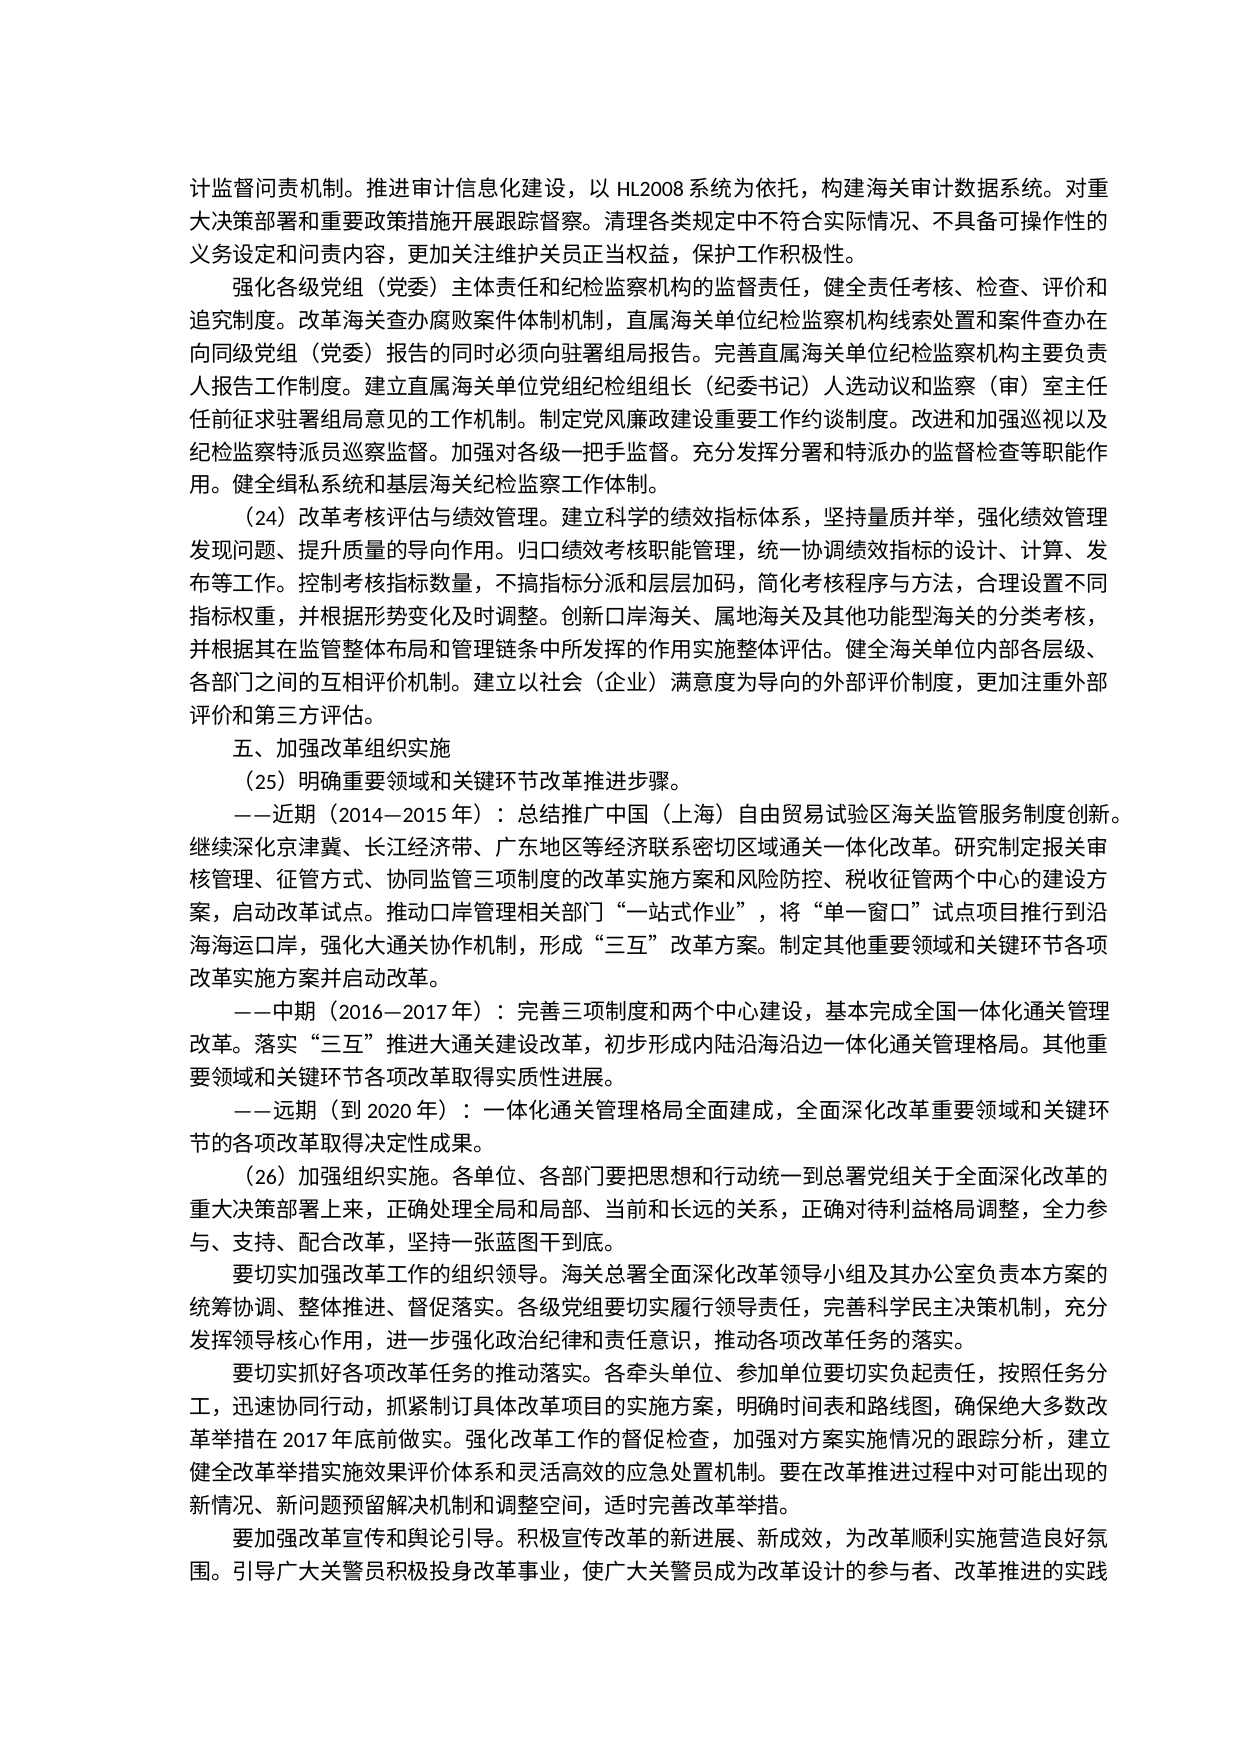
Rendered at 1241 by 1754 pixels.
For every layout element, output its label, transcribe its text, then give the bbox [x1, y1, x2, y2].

text 强化各级党组（党委）主体责任和纪检监察机构的监督责任，健全责任考核、检查、评价和追究制度。改革海关查办腐败案件体制机制，直属海关单位纪检监察机构线索处置和案件查办在向同级党组（党委）报告的同时必须向驻署组局报告。完善直属海关单位纪检监察机构主要负责人报告工作制度。建立直属海关单位党组纪检组组长（纪委书记）人选动议和监察（审）室主任任前征求驻署组局意见的工作机制。制定党风廉政建设重要工作约谈制度。改进和加强巡视以及纪检监察特派员巡察监督。加强对各级一把手监督。充分发挥分署和特派办的监督检查等职能作用。健全缉私系统和基层海关纪检监察工作体制。 [189, 270, 1111, 499]
text ——远期（到2020年）：一体化通关管理格局全面建成，全面深化改革重要领域和关键环节的各项改革取得决定性成果。 [189, 1093, 1111, 1157]
text 要切实加强改革工作的组织领导。海关总署全面深化改革领导小组及其办公室负责本方案的统筹协调、整体推进、督促落实。各级党组要切实履行领导责任，完善科学民主决策机制，充分发挥领导核心作用，进一步强化政治纪律和责任意识，推动各项改革任务的落实。 [189, 1257, 1111, 1355]
text （26）加强组织实施。各单位、各部门要把思想和行动统一到总署党组关于全面深化改革的重大决策部署上来，正确处理全局和局部、当前和长远的关系，正确对待利益格局调整，全力参与、支持、配合改革，坚持一张蓝图干到底。 [189, 1159, 1111, 1256]
text （24）改革考核评估与绩效管理。建立科学的绩效指标体系，坚持量质并举，强化绩效管理发现问题、提升质量的导向作用。归口绩效考核职能管理，统一协调绩效指标的设计、计算、发布等工作。控制考核指标数量，不搞指标分派和层层加码，简化考核程序与方法，合理设置不同指标权重，并根据形势变化及时调整。创新口岸海关、属地海关及其他功能型海关的分类考核，并根据其在监管整体布局和管理链条中所发挥的作用实施整体评估。健全海关单位内部各层级、各部门之间的互相评价机制。建立以社会（企业）满意度为导向的外部评价制度，更加注重外部评价和第三方评估。 [189, 500, 1111, 729]
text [189, 1521, 1111, 1585]
text 要切实抓好各项改革任务的推动落实。各牵头单位、参加单位要切实负起责任，按照任务分工，迅速协同行动，抓紧制订具体改革项目的实施方案，明确时间表和路线图，确保绝大多数改革举措在2017年底前做实。强化改革工作的督促检查，加强对方案实施情况的跟踪分析，建立健全改革举措实施效果评价体系和灵活高效的应急处置机制。要在改革推进过程中对可能出现的新情况、新问题预留解决机制和调整空间，适时完善改革举措。 [189, 1356, 1111, 1519]
text ——近期（2014—2015年）：总结推广中国（上海）自由贸易试验区海关监管服务制度创新。继续深化京津冀、长江经济带、广东地区等经济联系密切区域通关一体化改革。研究制定报关审核管理、征管方式、协同监管三项制度的改革实施方案和风险防控、税收征管两个中心的建设方案，启动改革试点。推动口岸管理相关部门“一站式作业”，将“单一窗口”试点项目推行到沿海海运口岸，强化大通关协作机制，形成“三互”改革方案。制定其他重要领域和关键环节各项改革实施方案并启动改革。 [189, 797, 1111, 993]
text ——中期（2016—2017年）：完善三项制度和两个中心建设，基本完成全国一体化通关管理改革。落实“三互”推进大通关建设改革，初步形成内陆沿海沿边一体化通关管理格局。其他重要领域和关键环节各项改革取得实质性进展。 [189, 994, 1111, 1092]
text （25）明确重要领域和关键环节改革推进步骤。 [189, 764, 1111, 795]
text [189, 171, 1111, 269]
text 五、加强改革组织实施 [189, 731, 1111, 762]
